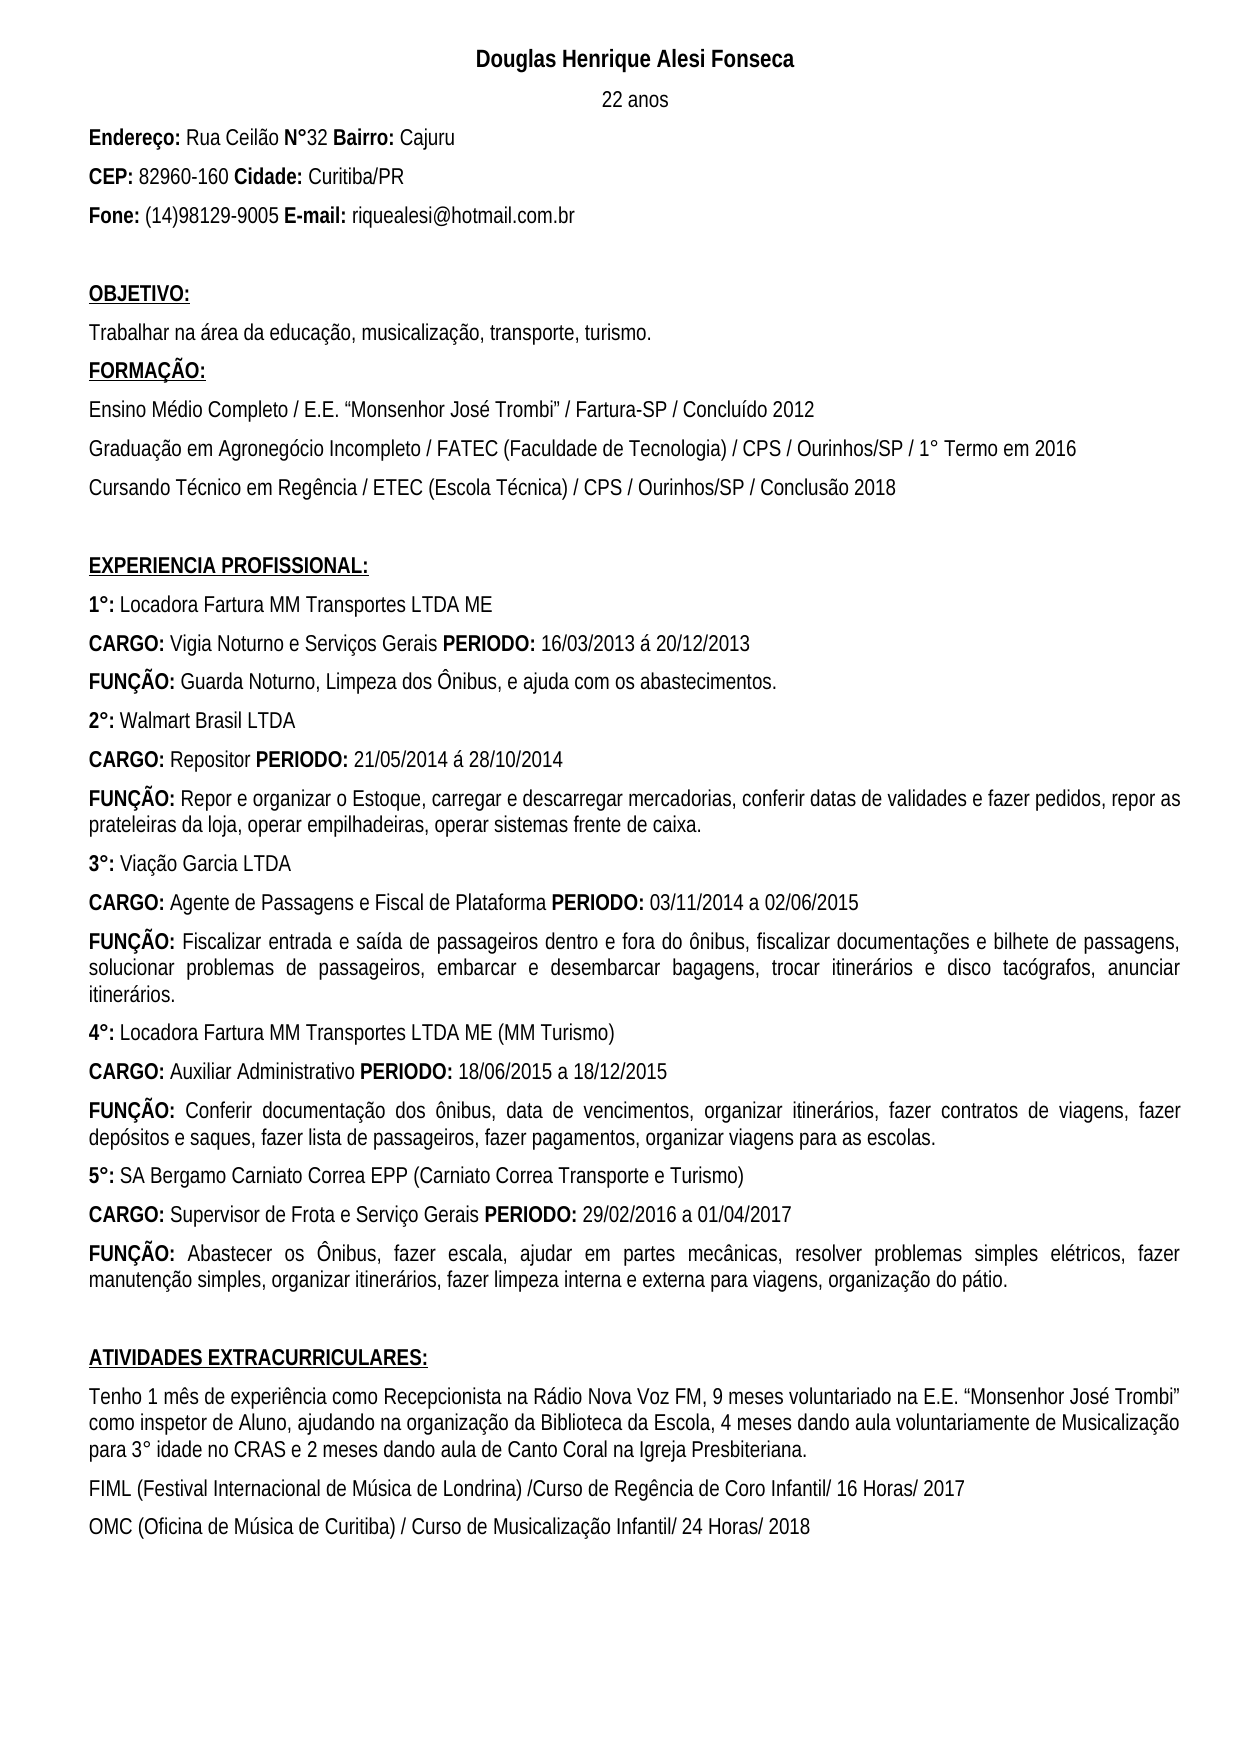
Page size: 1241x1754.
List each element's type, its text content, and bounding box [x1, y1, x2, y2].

text FIML (Festival Internacional de Música de Londrina) /Curso de Regência de Coro Infantil/ 16 Horas/ 2017 [89, 1474, 1181, 1501]
text Graduação em Agronegócio Incompleto / FATEC (Faculdade de Tecnologia) / CPS / Ourinhos/SP / 1° Termo em 2016 [89, 435, 1181, 462]
text 5°: SA Bergamo Carniato Correa EPP (Carniato Correa Transporte e Turismo) [89, 1162, 1181, 1189]
text Tenho 1 mês de experiência como Recepcionista na Rádio Nova Voz FM, 9 meses voluntariado na E.E. “Monsenhor José Trombi” como inspetor de Aluno, ajudando na organização da Biblioteca da Escola, 4 meses dando aula voluntariamente de Musicalização para 3° idade no CRAS e 2 meses dando aula de Canto Coral na Igreja Presbiteriana. [89, 1383, 1181, 1462]
text ATIVIDADES EXTRACURRICULARES: [89, 1344, 1181, 1370]
text OMC (Oficina de Música de Curitiba) / Curso de Musicalização Infantil/ 24 Horas/ 2018 [89, 1513, 1181, 1540]
text EXPERIENCIA PROFISSIONAL: [89, 552, 1181, 578]
text CARGO: Vigia Noturno e Serviços Gerais PERIODO: 16/03/2013 á 20/12/2013 [89, 629, 1181, 656]
text FORMAÇÃO: [89, 357, 1181, 384]
text CARGO: Supervisor de Frota e Serviço Gerais PERIODO: 29/02/2016 a 01/04/2017 [89, 1201, 1181, 1227]
text FUNÇÃO: Guarda Noturno, Limpeza dos Ônibus, e ajuda com os abastecimentos. [89, 668, 1181, 695]
text FUNÇÃO: Conferir documentação dos ônibus, data de vencimentos, organizar itinerários, fazer contratos de viagens, fazer depósitos e saques, fazer lista de passageiros, fazer pagamentos, organizar viagens para as escolas. [89, 1097, 1181, 1150]
text 1°: Locadora Fartura MM Transportes LTDA ME [89, 591, 1181, 617]
text Trabalhar na área da educação, musicalização, transporte, turismo. [89, 319, 1181, 345]
text Cursando Técnico em Regência / ETEC (Escola Técnica) / CPS / Ourinhos/SP / Conclusão 2018 [89, 474, 1181, 500]
text Endereço: Rua Ceilão N°32 Bairro: Cajuru [89, 124, 1181, 151]
text 22 anos [89, 86, 1181, 112]
text Fone: (14)98129-9005 E-mail: riquealesi@hotmail.com.br [89, 202, 1181, 228]
text CARGO: Agente de Passagens e Fiscal de Plataforma PERIODO: 03/11/2014 a 02/06/2015 [89, 889, 1181, 915]
text Ensino Médio Completo / E.E. “Monsenhor José Trombi” / Fartura-SP / Concluído 2012 [89, 396, 1181, 423]
text Douglas Henrique Alesi Fonseca [0, 44, 1181, 73]
text CARGO: Repositor PERIODO: 21/05/2014 á 28/10/2014 [89, 746, 1181, 772]
text 2°: Walmart Brasil LTDA [89, 707, 1181, 733]
text CEP: 82960-160 Cidade: Curitiba/PR [89, 163, 1181, 189]
text 4°: Locadora Fartura MM Transportes LTDA ME (MM Turismo) [89, 1019, 1181, 1046]
text 3°: Viação Garcia LTDA [89, 850, 1181, 876]
text OBJETIVO: [89, 280, 1181, 306]
text FUNÇÃO: Abastecer os Ônibus, fazer escala, ajudar em partes mecânicas, resolver problemas simples elétricos, fazer manutenção simples, organizar itinerários, fazer limpeza interna e externa para viagens, organização do pátio. [89, 1240, 1181, 1293]
text FUNÇÃO: Repor e organizar o Estoque, carregar e descarregar mercadorias, conferir datas de validades e fazer pedidos, repor as prateleiras da loja, operar empilhadeiras, operar sistemas frente de caixa. [89, 785, 1181, 838]
text FUNÇÃO: Fiscalizar entrada e saída de passageiros dentro e fora do ônibus, fiscalizar documentações e bilhete de passagens, solucionar problemas de passageiros, embarcar e desembarcar bagagens, trocar itinerários e disco tacógrafos, anunciar itinerários. [89, 928, 1181, 1007]
text CARGO: Auxiliar Administrativo PERIODO: 18/06/2015 a 18/12/2015 [89, 1058, 1181, 1084]
